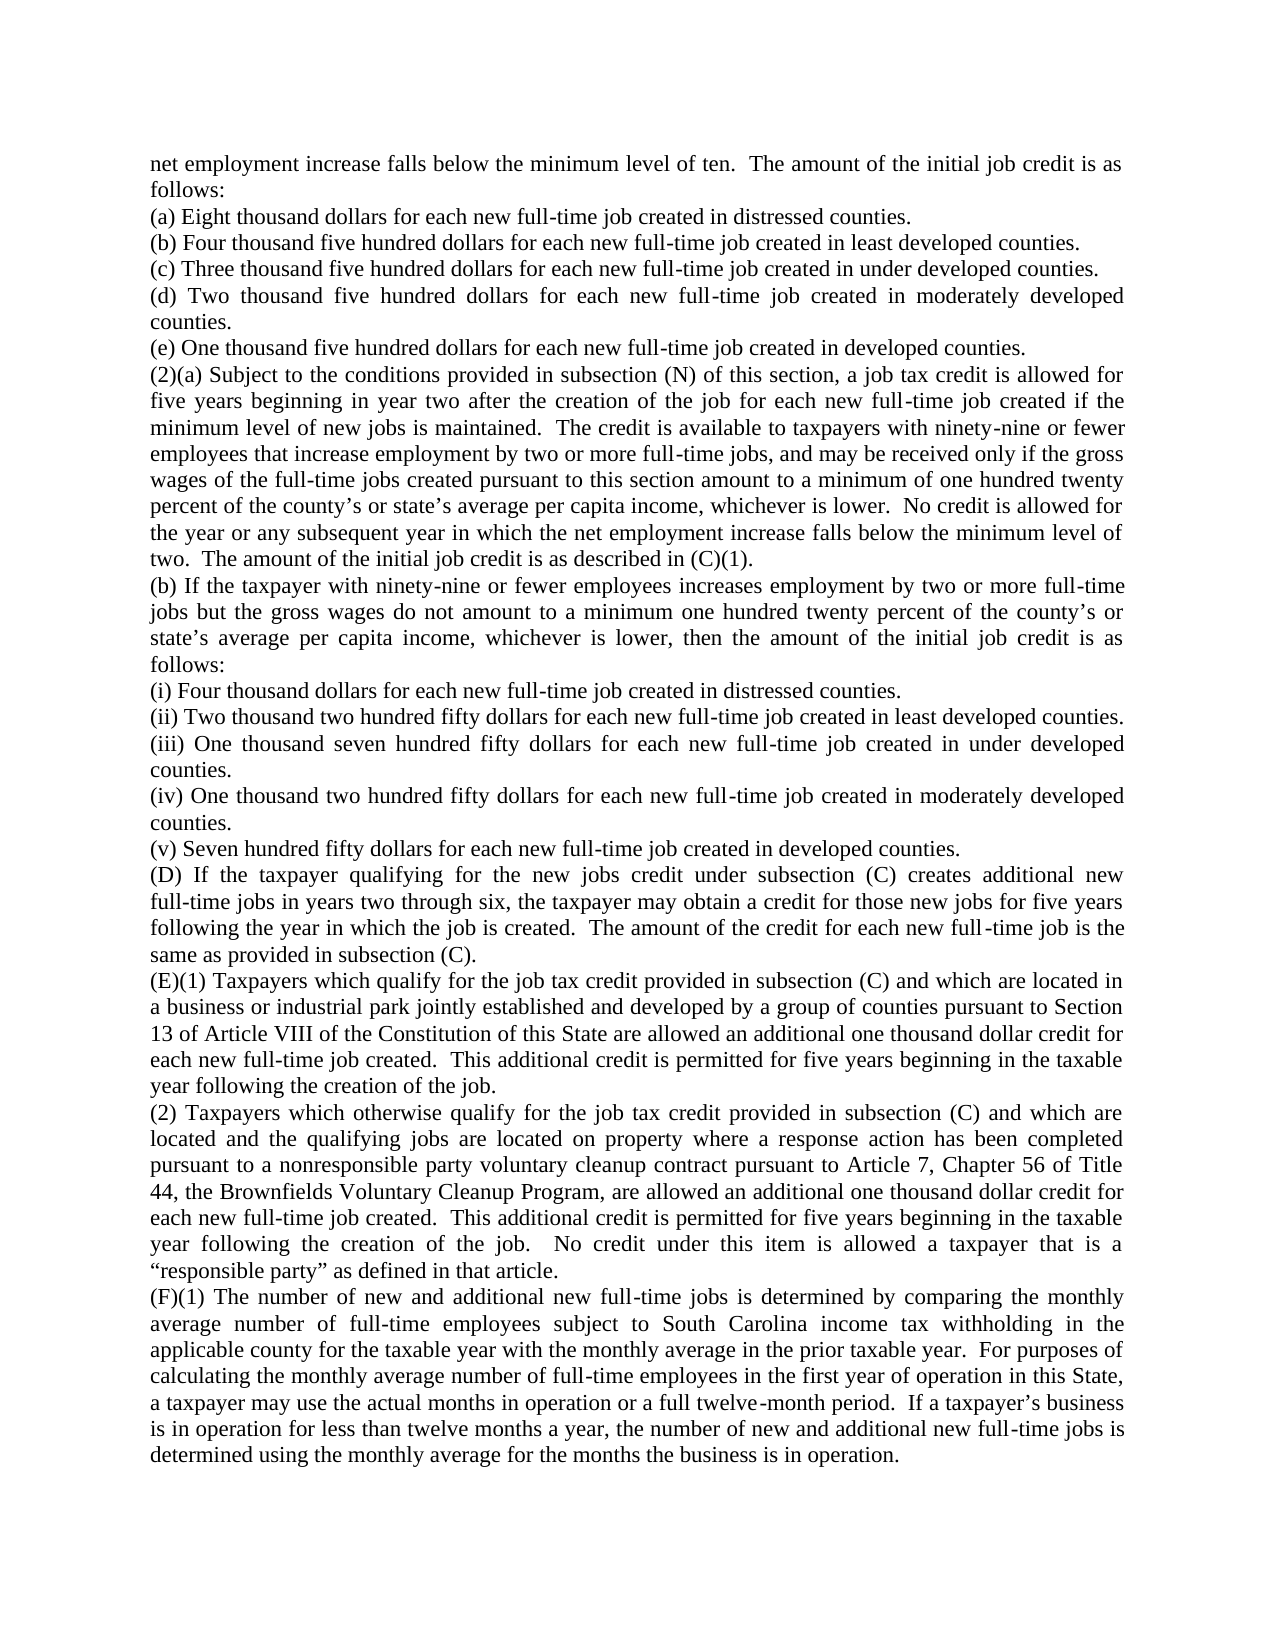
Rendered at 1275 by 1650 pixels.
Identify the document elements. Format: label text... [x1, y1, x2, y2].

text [150, 150, 1125, 203]
text (iv) One thousand two hundred fifty dollars for each new full-time job created in moderately developed counties. [150, 782, 1125, 835]
text (d) Two thousand five hundred dollars for each new full-time job created in moderately developed counties. [150, 282, 1125, 334]
text (v) Seven hundred fifty dollars for each new full-time job created in developed counties. [150, 835, 1125, 862]
text (F)(1) The number of new and additional new full-time jobs is determined by comparing the monthly average number of full-time employees subject to South Carolina income tax withholding in the applicable county for the taxable year with the monthly average in the prior taxable year. For purposes of calculating the monthly average number of full-time employees in the first year of operation in this State, a taxpayer may use the actual months in operation or a full twelve-month period. If a taxpayer’s business is in operation for less than twelve months a year, the number of new and additional new full-time jobs is determined using the monthly average for the months the business is in operation. [150, 1283, 1125, 1468]
text (D) If the taxpayer qualifying for the new jobs credit under subsection (C) creates additional new full-time jobs in years two through six, the taxpayer may obtain a credit for those new jobs for five years following the year in which the job is created. The amount of the credit for each new full-time job is the same as provided in subsection (C). [150, 862, 1125, 967]
text (i) Four thousand dollars for each new full-time job created in distressed counties. [150, 677, 1125, 703]
text (2) Taxpayers which otherwise qualify for the job tax credit provided in subsection (C) and which are located and the qualifying jobs are located on property where a response action has been completed pursuant to a nonresponsible party voluntary cleanup contract pursuant to Article 7, Chapter 56 of Title 44, the Brownfields Voluntary Cleanup Program, are allowed an additional one thousand dollar credit for each new full-time job created. This additional credit is permitted for five years beginning in the taxable year following the creation of the job. No credit under this item is allowed a taxpayer that is a “responsible party” as defined in that article. [150, 1099, 1125, 1283]
text (b) If the taxpayer with ninety-nine or fewer employees increases employment by two or more full-time jobs but the gross wages do not amount to a minimum one hundred twenty percent of the county’s or state’s average per capita income, whichever is lower, then the amount of the initial job credit is as follows: [150, 572, 1125, 677]
text (ii) Two thousand two hundred fifty dollars for each new full-time job created in least developed counties. [150, 703, 1125, 730]
text (2)(a) Subject to the conditions provided in subsection (N) of this section, a job tax credit is allowed for five years beginning in year two after the creation of the job for each new full-time job created if the minimum level of new jobs is maintained. The credit is available to taxpayers with ninety-nine or fewer employees that increase employment by two or more full-time jobs, and may be received only if the gross wages of the full-time jobs created pursuant to this section amount to a minimum of one hundred twenty percent of the county’s or state’s average per capita income, whichever is lower. No credit is allowed for the year or any subsequent year in which the net employment increase falls below the minimum level of two. The amount of the initial job credit is as described in (C)(1). [150, 361, 1125, 572]
text (c) Three thousand five hundred dollars for each new full-time job created in under developed counties. [150, 255, 1125, 282]
text (iii) One thousand seven hundred fifty dollars for each new full-time job created in under developed counties. [150, 730, 1125, 782]
text (b) Four thousand five hundred dollars for each new full-time job created in least developed counties. [150, 229, 1125, 255]
text (e) One thousand five hundred dollars for each new full-time job created in developed counties. [150, 334, 1125, 361]
text (a) Eight thousand dollars for each new full-time job created in distressed counties. [150, 203, 1125, 229]
text (E)(1) Taxpayers which qualify for the job tax credit provided in subsection (C) and which are located in a business or industrial park jointly established and developed by a group of counties pursuant to Section 13 of Article VIII of the Constitution of this State are allowed an additional one thousand dollar credit for each new full-time job created. This additional credit is permitted for five years beginning in the taxable year following the creation of the job. [150, 967, 1125, 1099]
